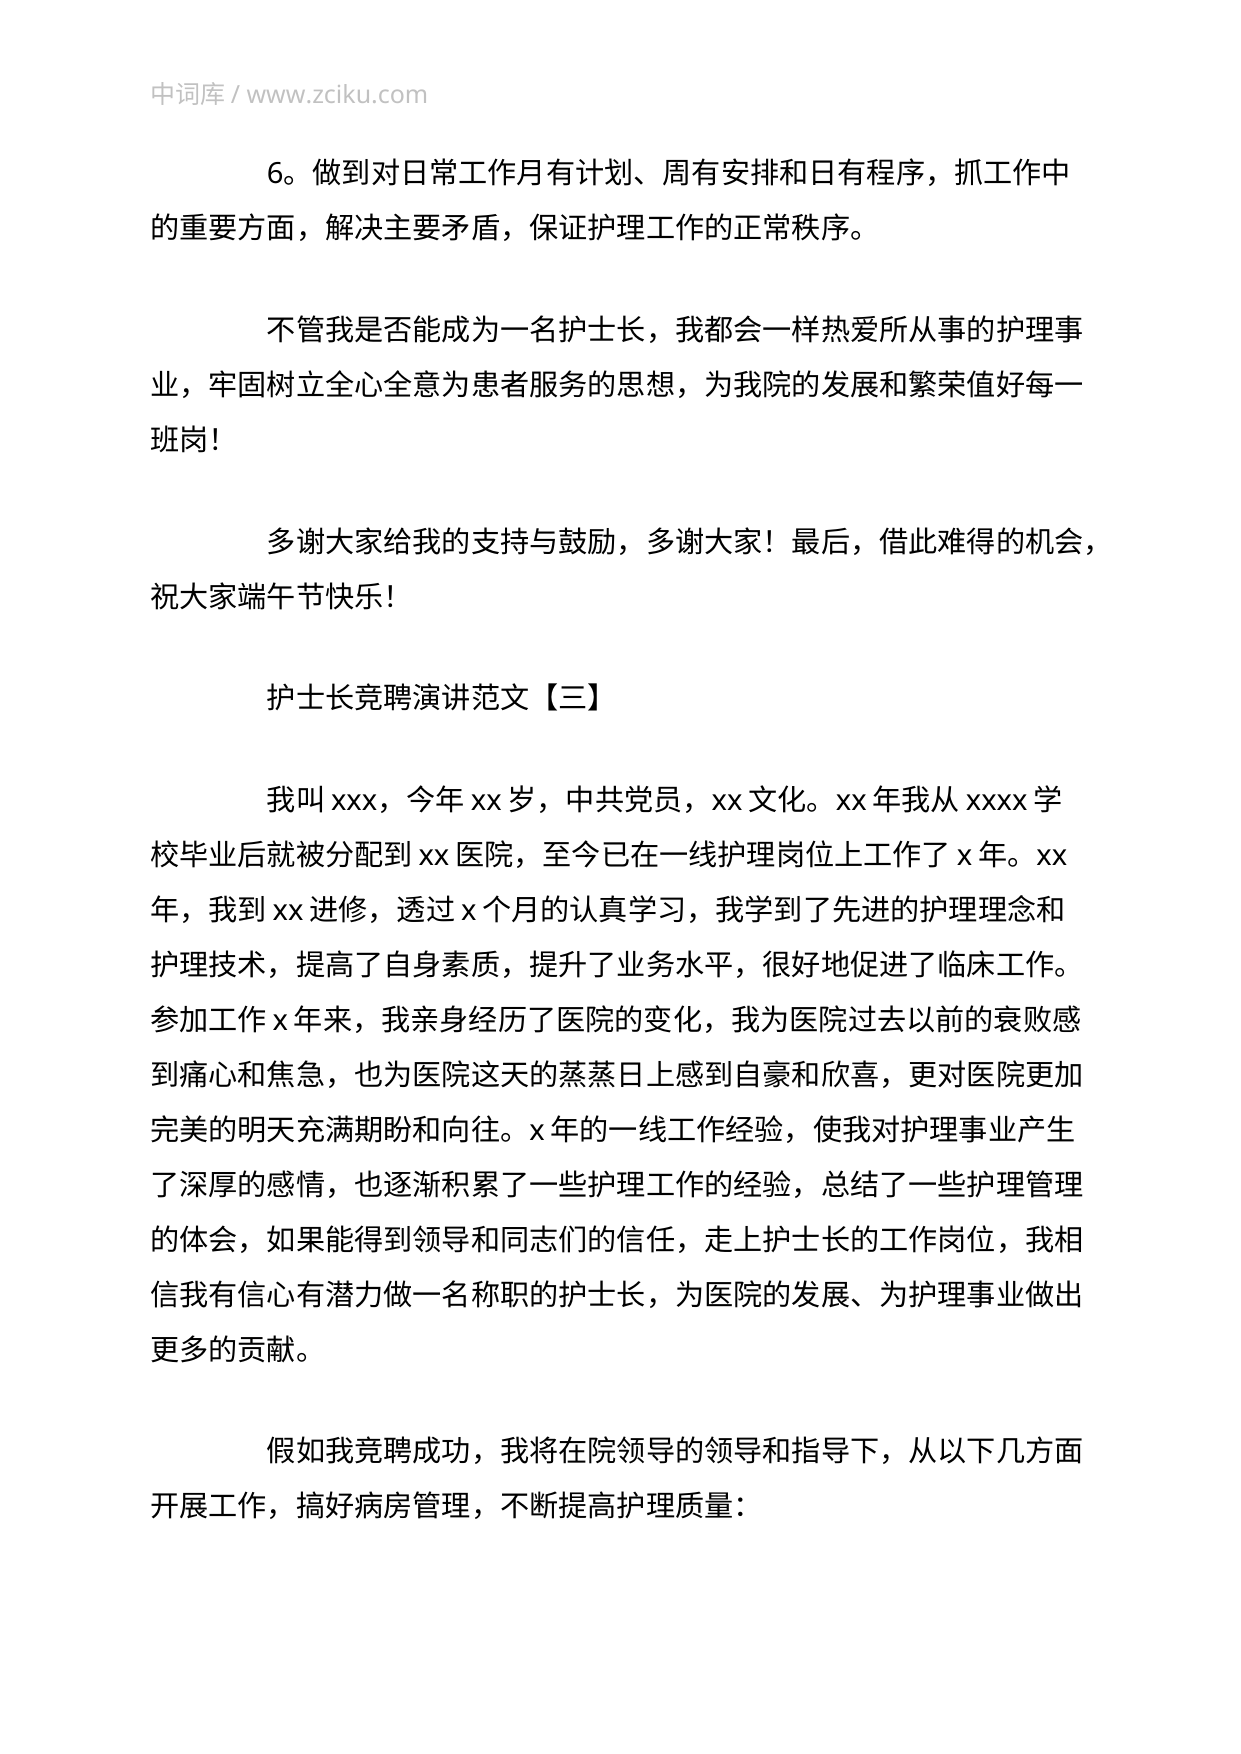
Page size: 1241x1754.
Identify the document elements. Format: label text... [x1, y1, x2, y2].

text 6。做到对日常工作月有计划、周有安排和日有程序，抓工作中的重要方面，解决主要矛盾，保证护理工作的正常秩序。 [150, 150, 1090, 247]
text 多谢大家给我的支持与鼓励，多谢大家！最后，借此难得的机会，祝大家端午节快乐！ [150, 518, 1090, 616]
text 假如我竞聘成功，我将在院领导的领导和指导下，从以下几方面开展工作，搞好病房管理，不断提高护理质量： [150, 1428, 1090, 1525]
text 我叫xxx，今年xx岁，中共党员，xx文化。xx年我从xxxx学校毕业后就被分配到xx医院，至今已在一线护理岗位上工作了x年。xx年，我到xx进修，透过x个月的认真学习，我学到了先进的护理理念和护理技术，提高了自身素质，提升了业务水平，很好地促进了临床工作。参加工作x年来，我亲身经历了医院的变化，我为医院过去以前的衰败感到痛心和焦急，也为医院这天的蒸蒸日上感到自豪和欣喜，更对医院更加完美的明天充满期盼和向往。x年的一线工作经验，使我对护理事业产生了深厚的感情，也逐渐积累了一些护理工作的经验，总结了一些护理管理的体会，如果能得到领导和同志们的信任，走上护士长的工作岗位，我相信我有信心有潜力做一名称职的护士长，为医院的发展、为护理事业做出更多的贡献。 [150, 777, 1090, 1368]
text 护士长竞聘演讲范文【三】 [150, 675, 1090, 717]
text 不管我是否能成为一名护士长，我都会一样热爱所从事的护理事业，牢固树立全心全意为患者服务的思想，为我院的发展和繁荣值好每一班岗！ [150, 307, 1090, 459]
